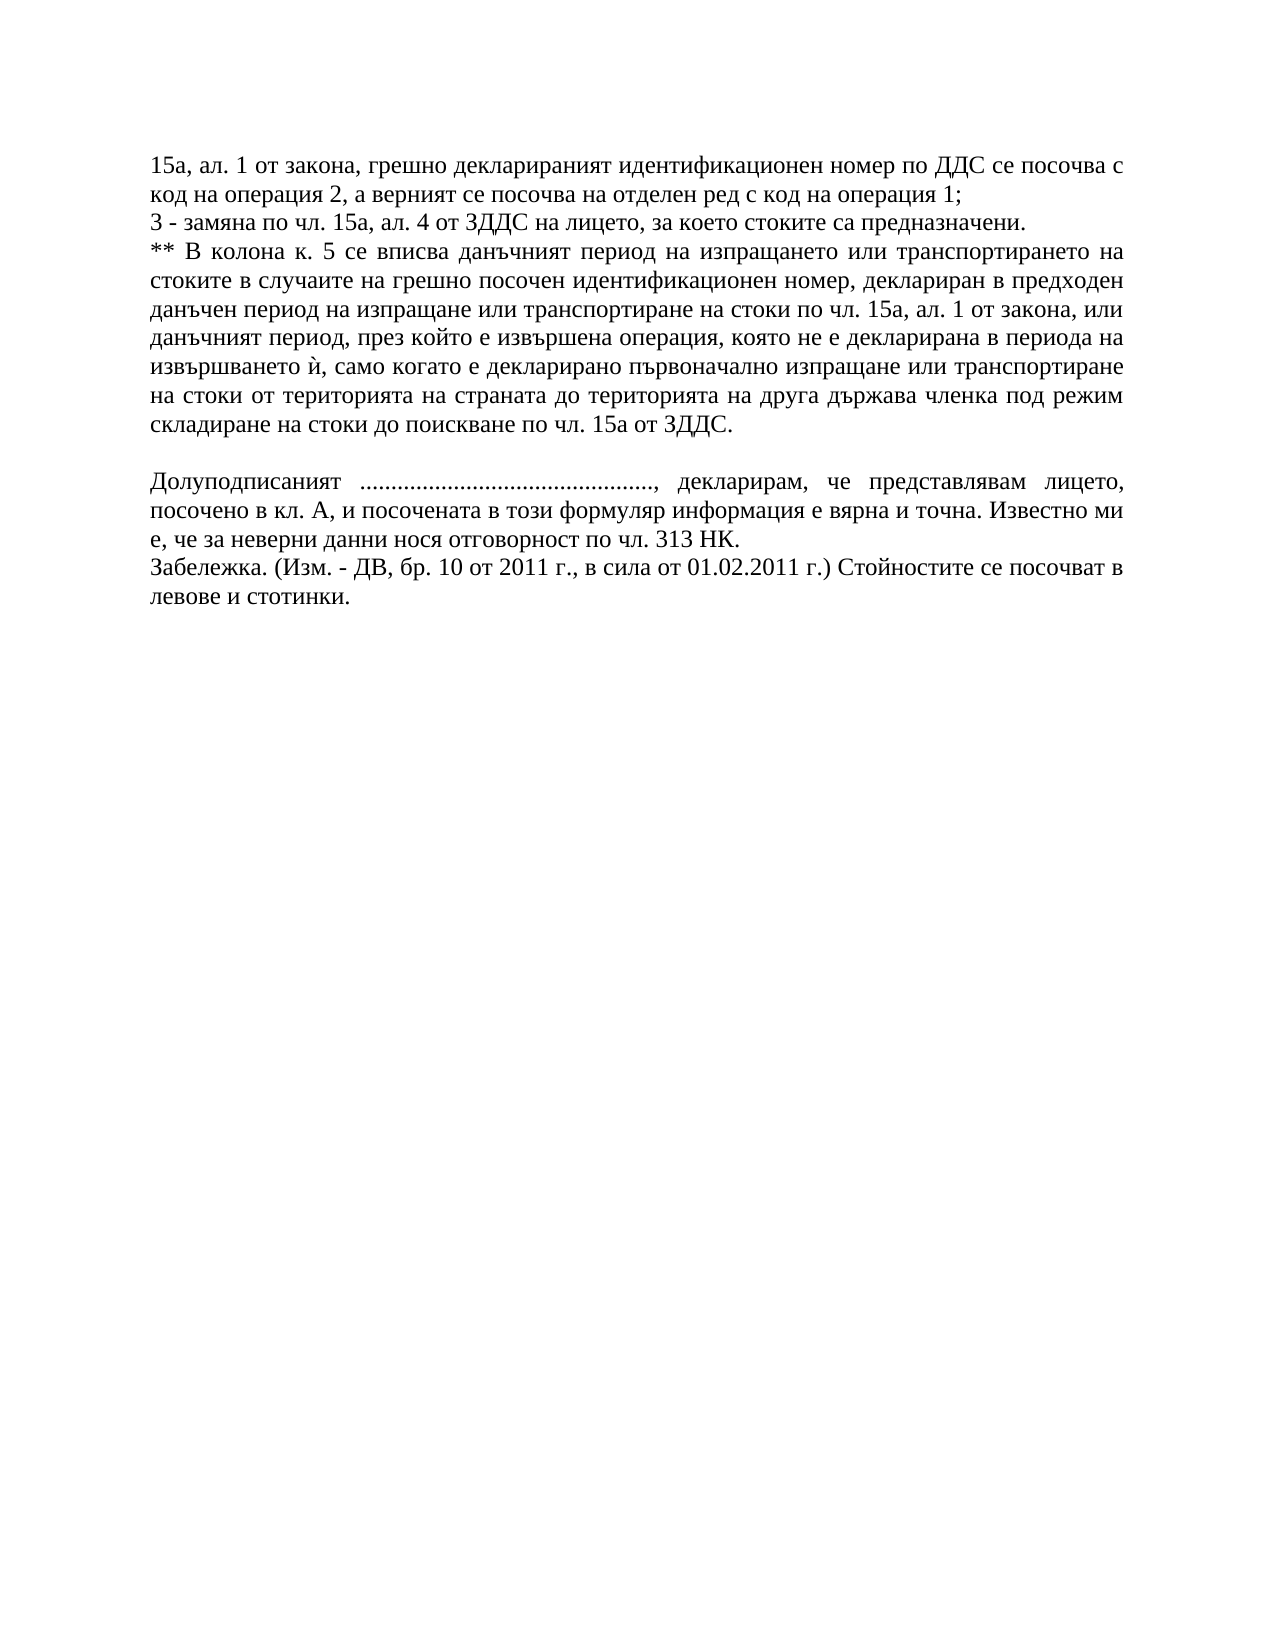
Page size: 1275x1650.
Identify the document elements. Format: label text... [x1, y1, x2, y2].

text Долуподписаният ..............................................., декларирам, че представлявам лицето, посочено в кл. А, и посочената в този формуляр информация е вярна и точна. Известно ми е, че за неверни данни нося отговорност по чл. 313 НК. [150, 466, 1125, 552]
text 3 - замяна по чл. 15а, ал. 4 от ЗДДС на лицето, за което стоките са предназначени. [150, 207, 1125, 236]
text Забележка. (Изм. - ДВ, бр. 10 от 2011 г., в сила от 01.02.2011 г.) Стойностите се посочват в левове и стотинки. [150, 552, 1125, 610]
text ** В колона к. 5 се вписва данъчният период на изпращането или транспортирането на стоките в случаите на грешно посочен идентификационен номер, деклариран в предходен данъчен период на изпращане или транспортиране на стоки по чл. 15а, ал. 1 от закона, или данъчният период, през който е извършена операция, която не е декларирана в периода на извършването ѝ, само когато е декларирано първоначално изпращане или транспортиране на стоки от територията на страната до територията на друга държава членка под режим складиране на стоки до поискване по чл. 15а от ЗДДС. [150, 236, 1125, 437]
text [150, 150, 1125, 207]
